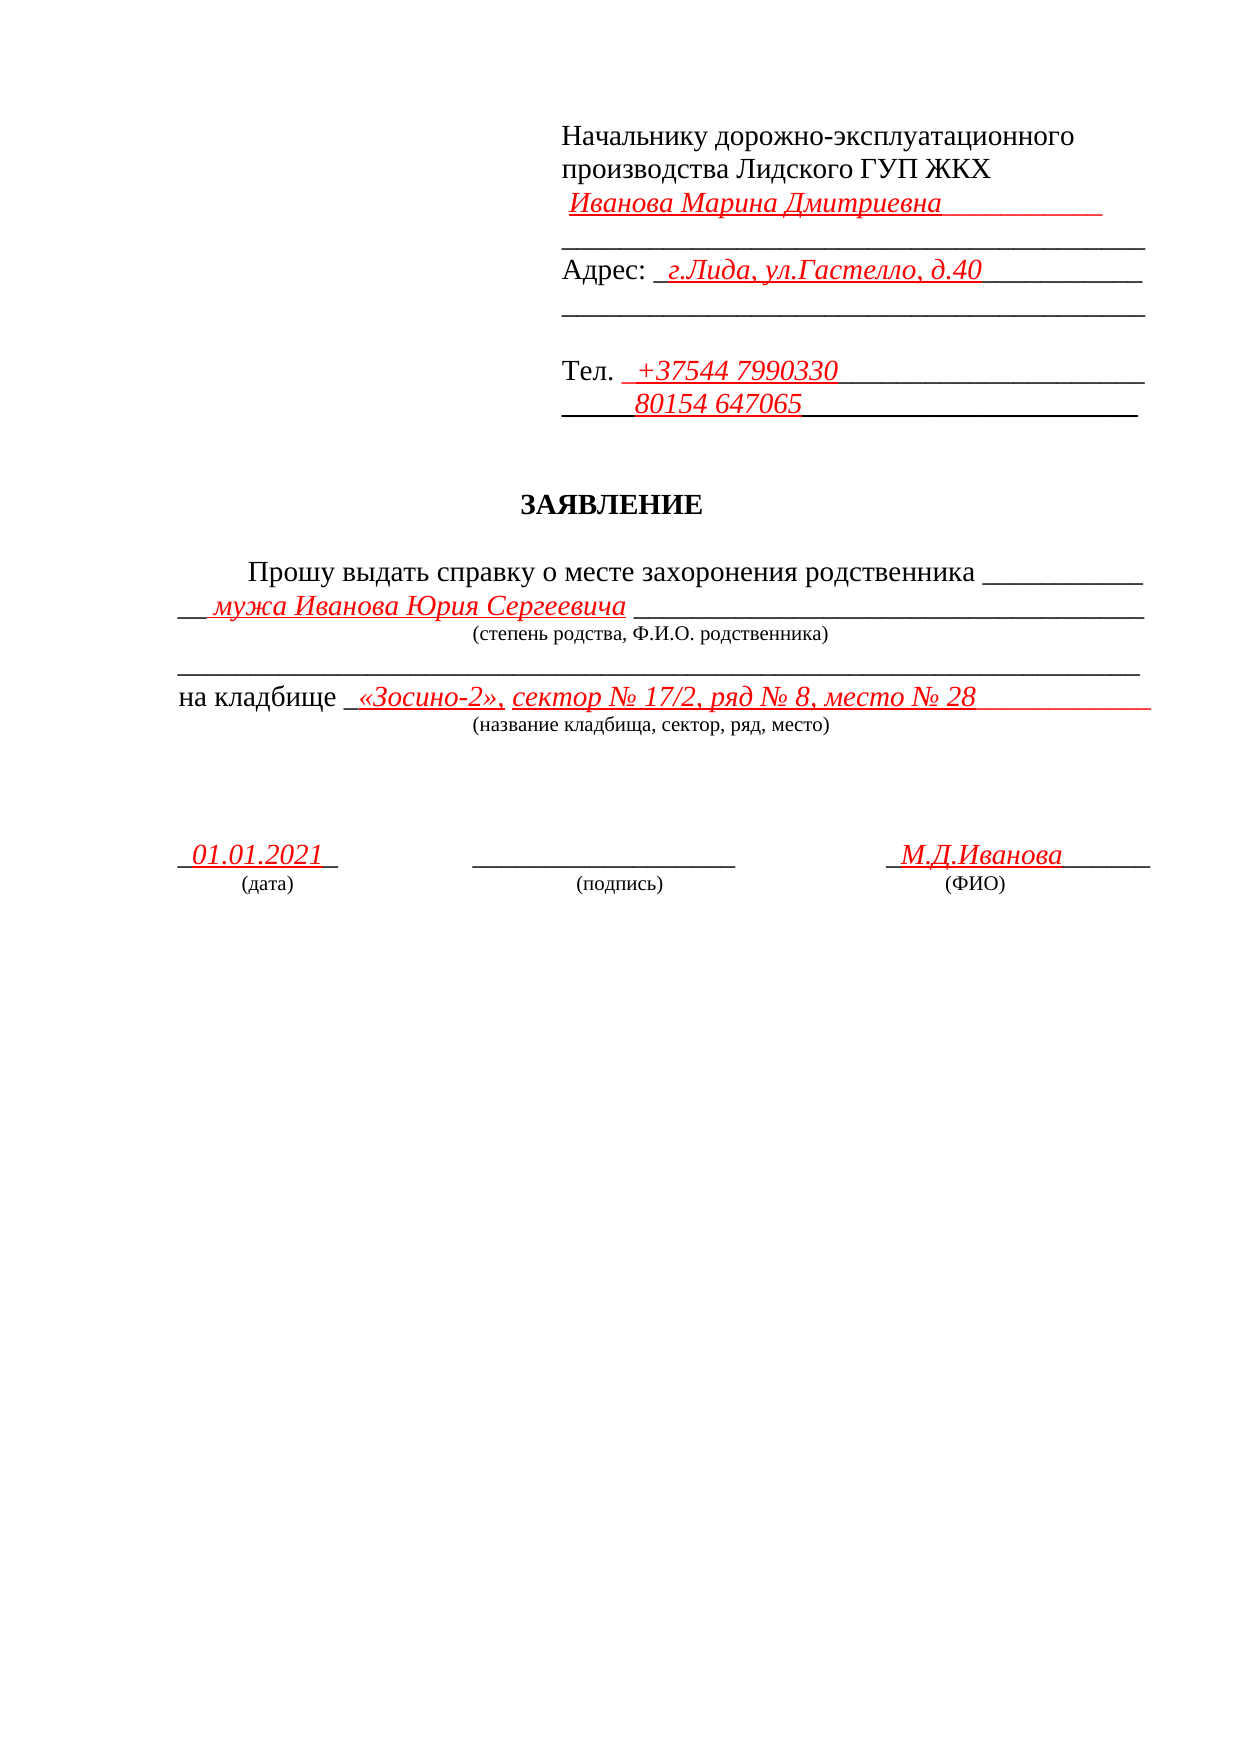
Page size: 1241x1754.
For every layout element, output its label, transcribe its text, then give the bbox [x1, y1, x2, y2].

text (степень родства, Ф.И.О. родственника) [177, 621, 1152, 645]
text (название кладбища, сектор, ряд, место) [177, 712, 1152, 736]
text __ мужа Иванова Юрия Сергеевича ___________________________________ [177, 588, 1152, 621]
text Прошу выдать справку о месте захоронения родственника ___________ [178, 554, 1152, 588]
text на кладбище _«Зосино-2», сектор № 17/2, ряд № 8, место № 28____________ [178, 679, 1152, 712]
text _____80154 647065_______________________ [562, 386, 1152, 420]
text Иванова Марина Дмитриевна___________ [562, 185, 1152, 219]
text Начальнику дорожно-эксплуатационного производства Лидского ГУП ЖКХ [561, 118, 1152, 185]
text Тел. _+37544 7990330_____________________ [562, 353, 1152, 386]
text Адрес: _г.Лида, ул.Гастелло, д.40___________ [562, 252, 1152, 286]
text __________________________________________________________________ [177, 645, 1152, 679]
text ________________________________________ [562, 286, 1152, 319]
text ЗАЯВЛЕНИЕ [520, 487, 1152, 521]
text _01.01.2021_ __________________ _М.Д.Иванова______ [177, 837, 1152, 871]
text (дата) (подпись) (ФИО) [177, 871, 1152, 895]
text ________________________________________ [562, 219, 1152, 252]
